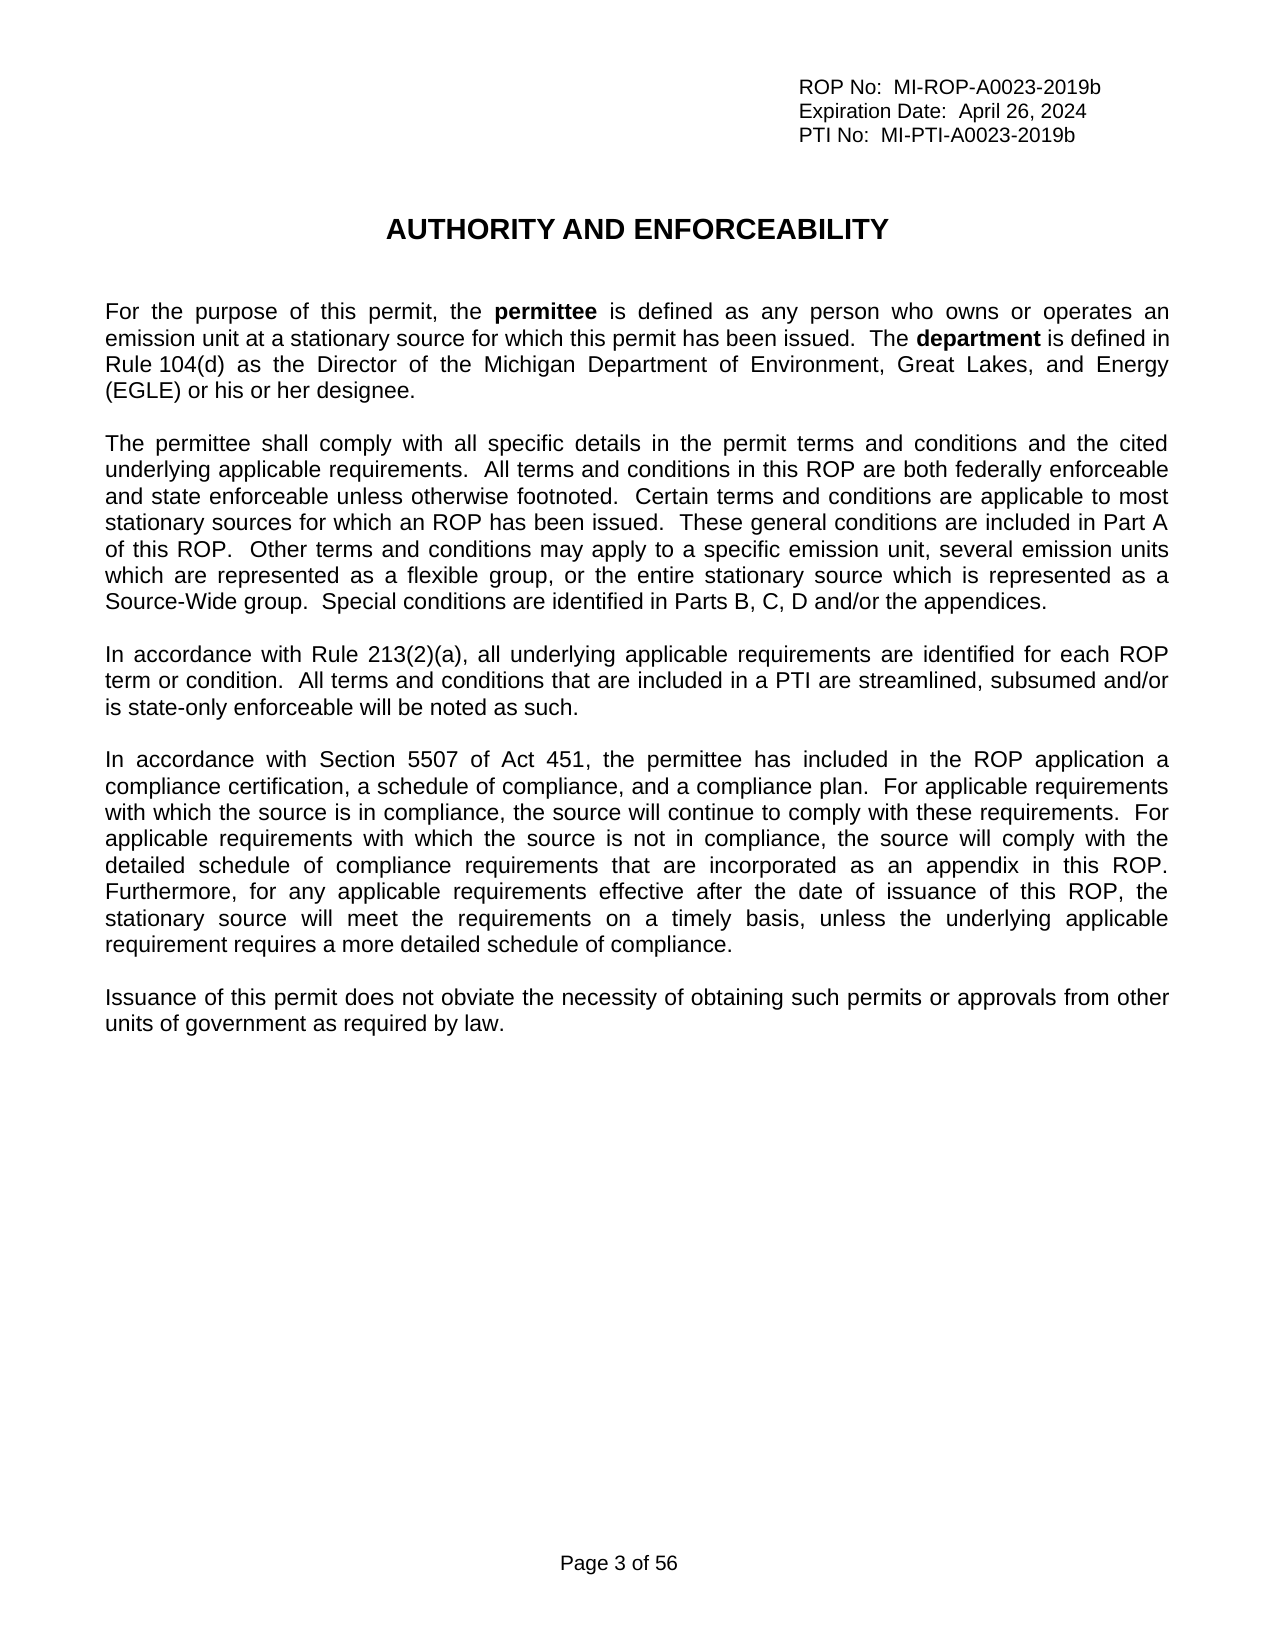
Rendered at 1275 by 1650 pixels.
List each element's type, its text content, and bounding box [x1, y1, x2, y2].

text The permittee shall comply with all specific details in the permit terms and conditions and the cited underlying applicable requirements. All terms and conditions in this ROP are both federally enforceable and state enforceable unless otherwise footnoted. Certain terms and conditions are applicable to most stationary sources for which an ROP has been issued. These general conditions are included in Part A of this ROP. Other terms and conditions may apply to a specific emission unit, several emission units which are represented as a flexible group, or the entire stationary source which is represented as a Source-Wide group. Special conditions are identified in Parts B, C, D and/or the appendices. [105, 430, 1170, 614]
text Issuance of this permit does not obviate the necessity of obtaining such permits or approvals from other units of government as required by law. [105, 983, 1170, 1036]
text In accordance with Section 5507 of Act 451, the permittee has included in the ROP application a compliance certification, a schedule of compliance, and a compliance plan. For applicable requirements with which the source is in compliance, the source will continue to comply with these requirements. For applicable requirements with which the source is not in compliance, the source will comply with the detailed schedule of compliance requirements that are incorporated as an appendix in this ROP. Furthermore, for any applicable requirements effective after the date of issuance of this ROP, the stationary source will meet the requirements on a timely basis, unless the underlying applicable requirement requires a more detailed schedule of compliance. [105, 746, 1170, 957]
text For the purpose of this permit, the permittee is defined as any person who owns or operates an emission unit at a stationary source for which this permit has been issued. The department is defined in Rule 104(d) as the Director of the Michigan Department of Environment, Great Lakes, and Energy (EGLE) or his or her designee. [105, 298, 1170, 404]
subtitle AUTHORITY AND ENFORCEABILITY [105, 212, 1170, 246]
text In accordance with Rule 213(2)(a), all underlying applicable requirements are identified for each ROP term or condition. All terms and conditions that are included in a PTI are streamlined, subsumed and/or is state-only enforceable will be noted as such. [105, 641, 1170, 720]
